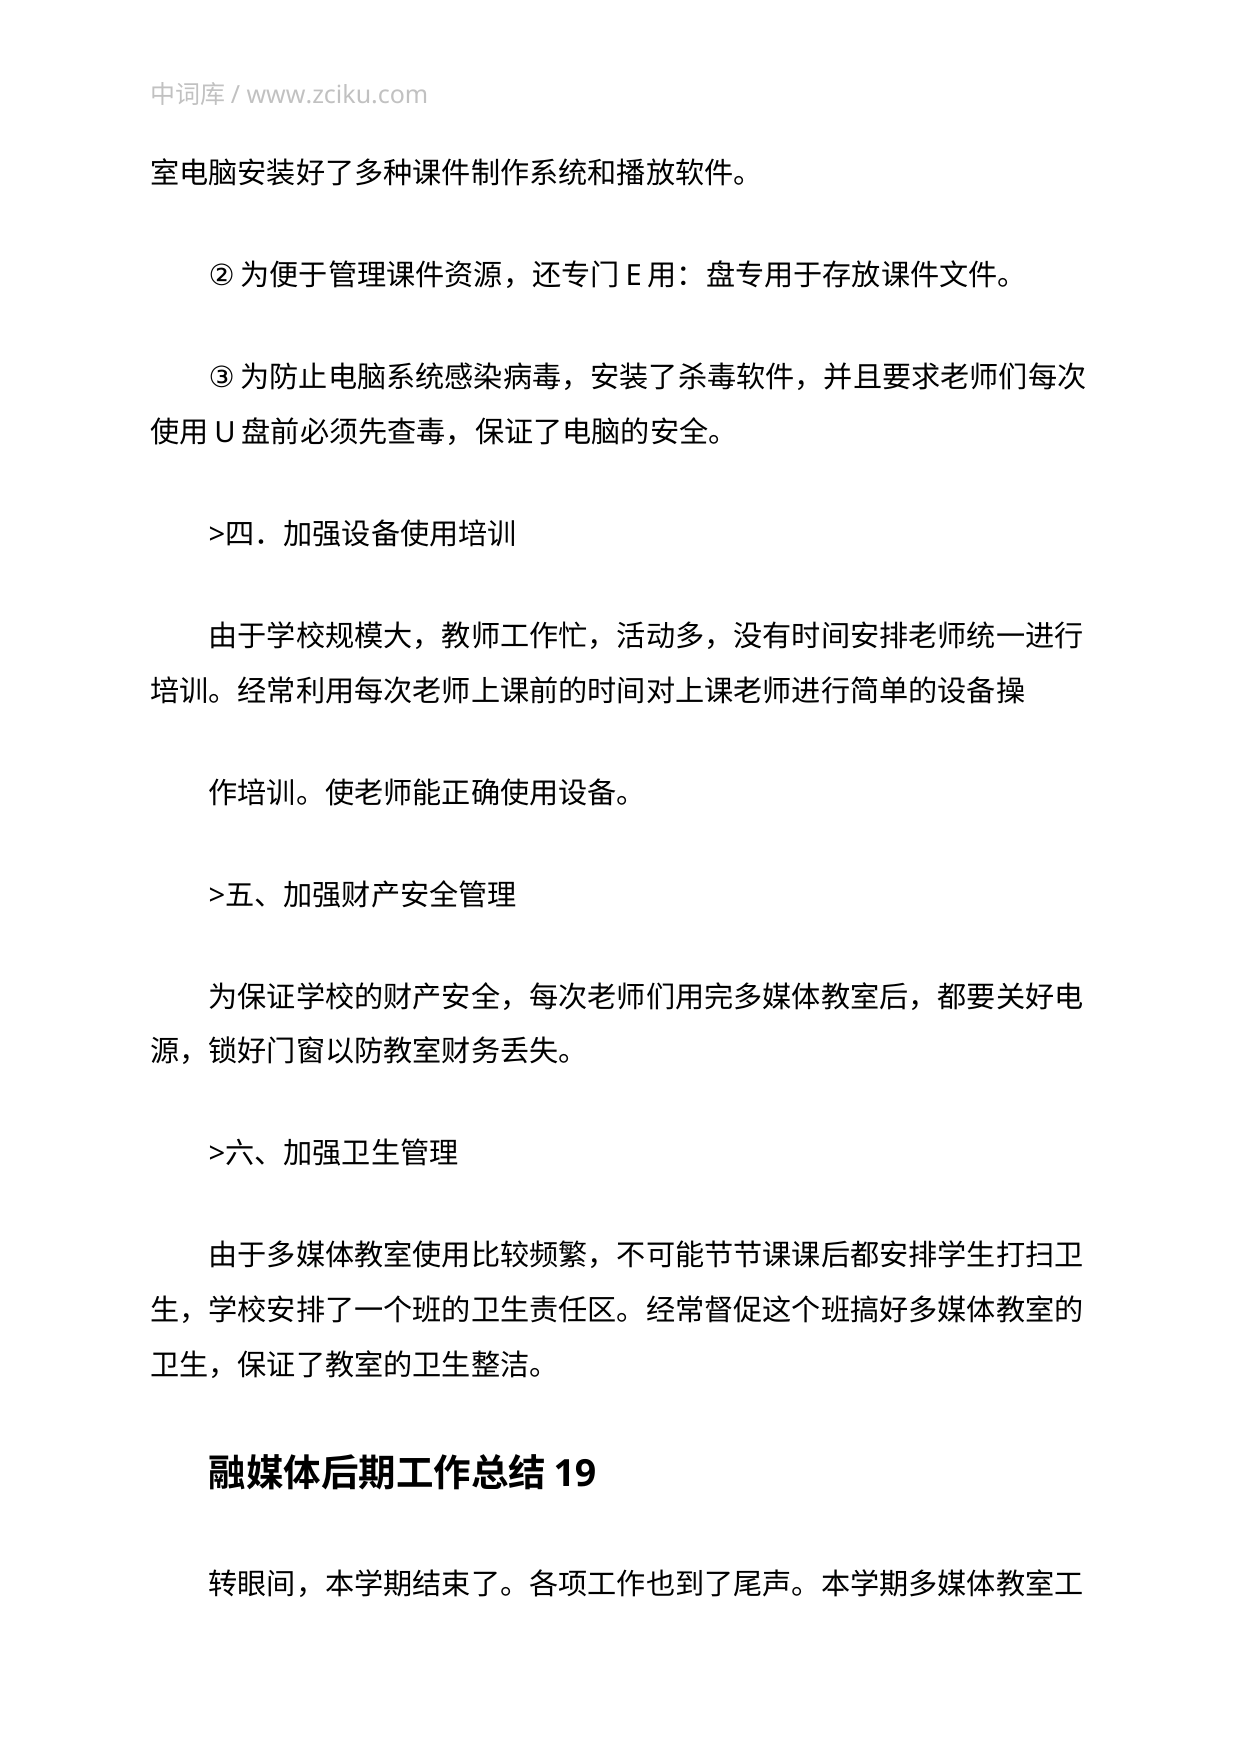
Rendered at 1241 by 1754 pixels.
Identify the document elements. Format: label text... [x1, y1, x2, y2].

text ③为防止电脑系统感染病毒，安装了杀毒软件，并且要求老师们每次使用U盘前必须先查毒，保证了电脑的安全。 [150, 354, 1090, 451]
text >四．加强设备使用培训 [150, 511, 1090, 553]
text 为保证学校的财产安全，每次老师们用完多媒体教室后，都要关好电源，锁好门窗以防教室财务丢失。 [150, 973, 1090, 1070]
text 融媒体后期工作总结19 [150, 1443, 1090, 1498]
text >六、加强卫生管理 [150, 1130, 1090, 1172]
text ②为便于管理课件资源，还专门E用：盘专用于存放课件文件。 [150, 252, 1090, 294]
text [150, 150, 1090, 192]
text >五、加强财产安全管理 [150, 871, 1090, 913]
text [150, 1561, 1090, 1603]
text 作培训。使老师能正确使用设备。 [150, 769, 1090, 812]
text 由于多媒体教室使用比较频繁，不可能节节课课后都安排学生打扫卫生，学校安排了一个班的卫生责任区。经常督促这个班搞好多媒体教室的卫生，保证了教室的卫生整洁。 [150, 1232, 1090, 1384]
text 由于学校规模大，教师工作忙，活动多，没有时间安排老师统一进行培训。经常利用每次老师上课前的时间对上课老师进行简单的设备操 [150, 613, 1090, 710]
